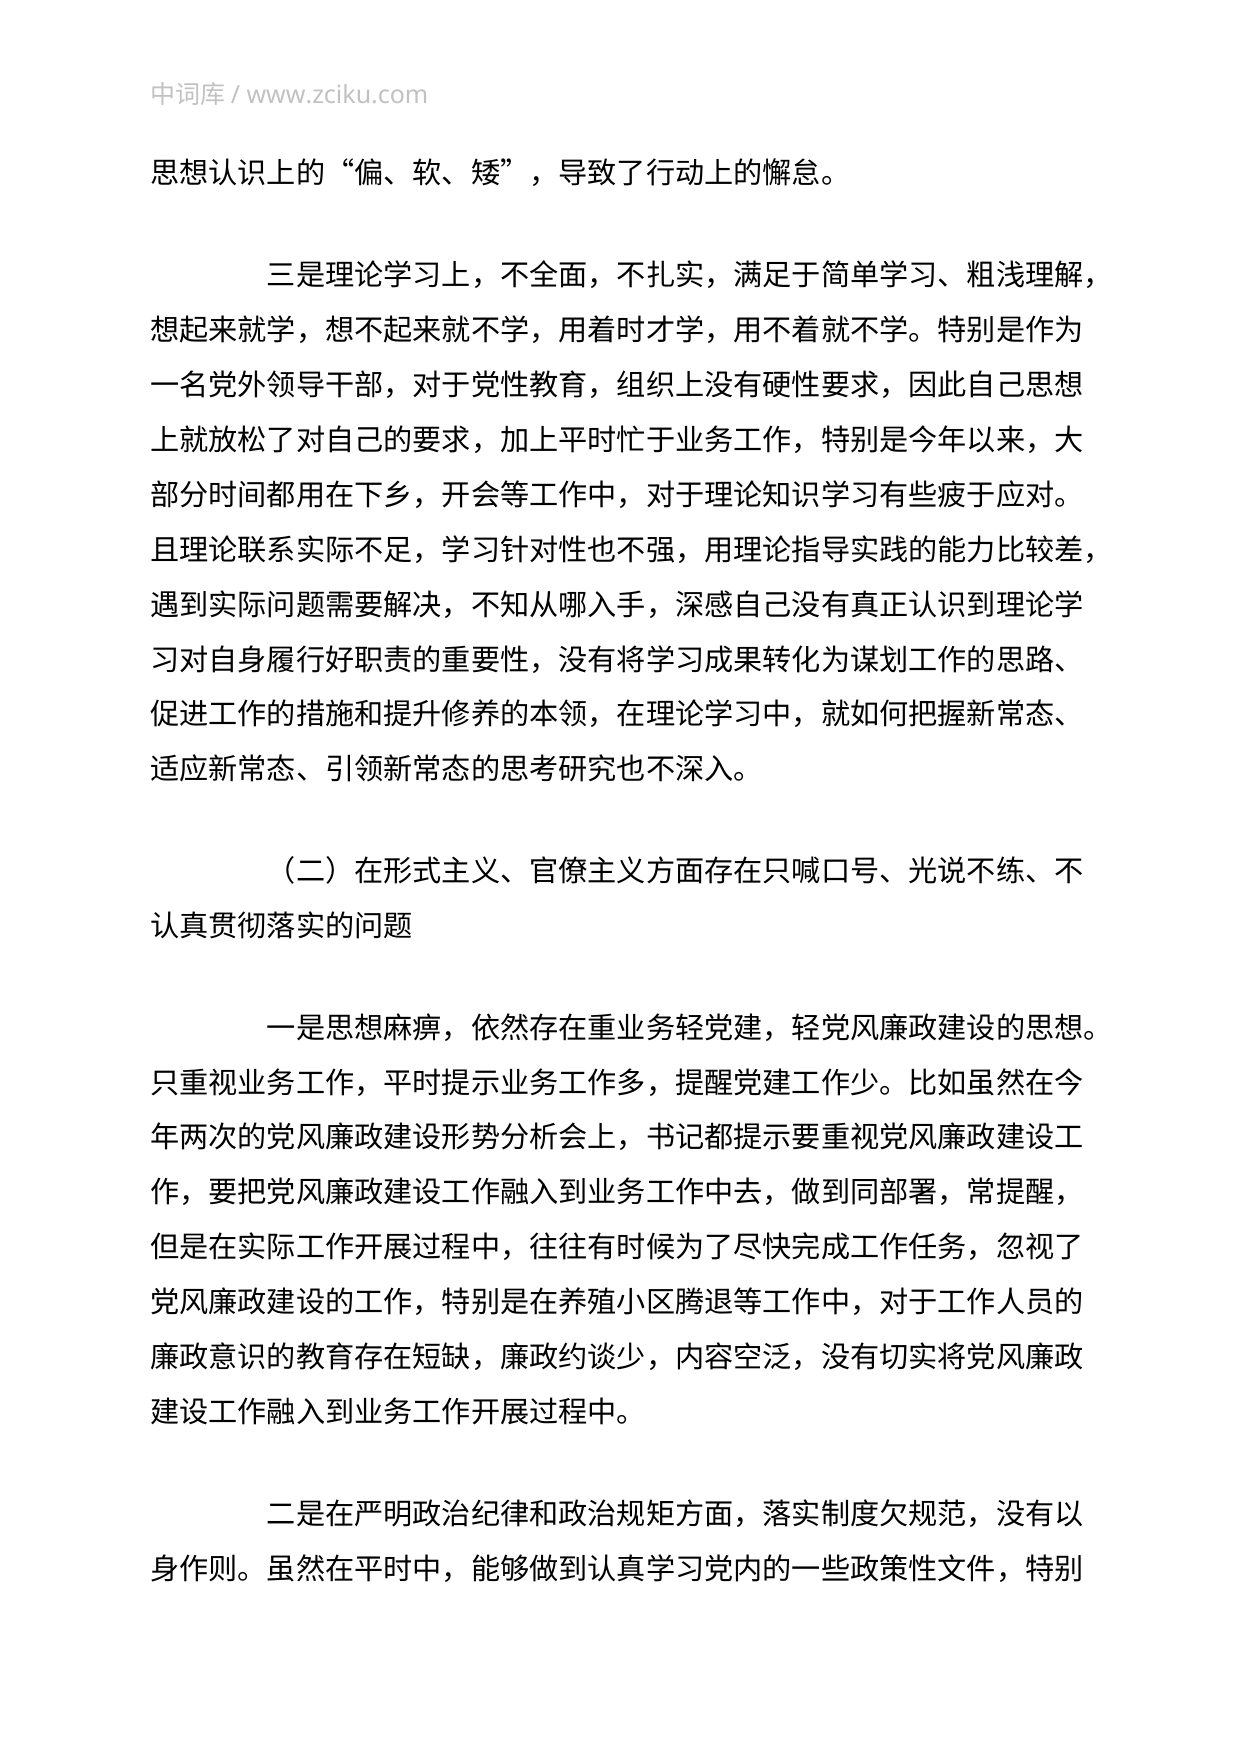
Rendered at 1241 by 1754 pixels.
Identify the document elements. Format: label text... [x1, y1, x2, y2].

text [150, 1490, 1090, 1587]
text 一是思想麻痹，依然存在重业务轻党建，轻党风廉政建设的思想。只重视业务工作，平时提示业务工作多，提醒党建工作少。比如虽然在今年两次的党风廉政建设形势分析会上，书记都提示要重视党风廉政建设工作，要把党风廉政建设工作融入到业务工作中去，做到同部署，常提醒，但是在实际工作开展过程中，往往有时候为了尽快完成工作任务，忽视了党风廉政建设的工作，特别是在养殖小区腾退等工作中，对于工作人员的廉政意识的教育存在短缺，廉政约谈少，内容空泛，没有切实将党风廉政建设工作融入到业务工作开展过程中。 [150, 1004, 1090, 1431]
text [150, 150, 1090, 192]
text 三是理论学习上，不全面，不扎实，满足于简单学习、粗浅理解，想起来就学，想不起来就不学，用着时才学，用不着就不学。特别是作为一名党外领导干部，对于党性教育，组织上没有硬性要求，因此自己思想上就放松了对自己的要求，加上平时忙于业务工作，特别是今年以来，大部分时间都用在下乡，开会等工作中，对于理论知识学习有些疲于应对。且理论联系实际不足，学习针对性也不强，用理论指导实践的能力比较差，遇到实际问题需要解决，不知从哪入手，深感自己没有真正认识到理论学习对自身履行好职责的重要性，没有将学习成果转化为谋划工作的思路、促进工作的措施和提升修养的本领，在理论学习中，就如何把握新常态、适应新常态、引领新常态的思考研究也不深入。 [150, 252, 1090, 788]
text （二）在形式主义、官僚主义方面存在只喊口号、光说不练、不认真贯彻落实的问题 [150, 848, 1090, 945]
